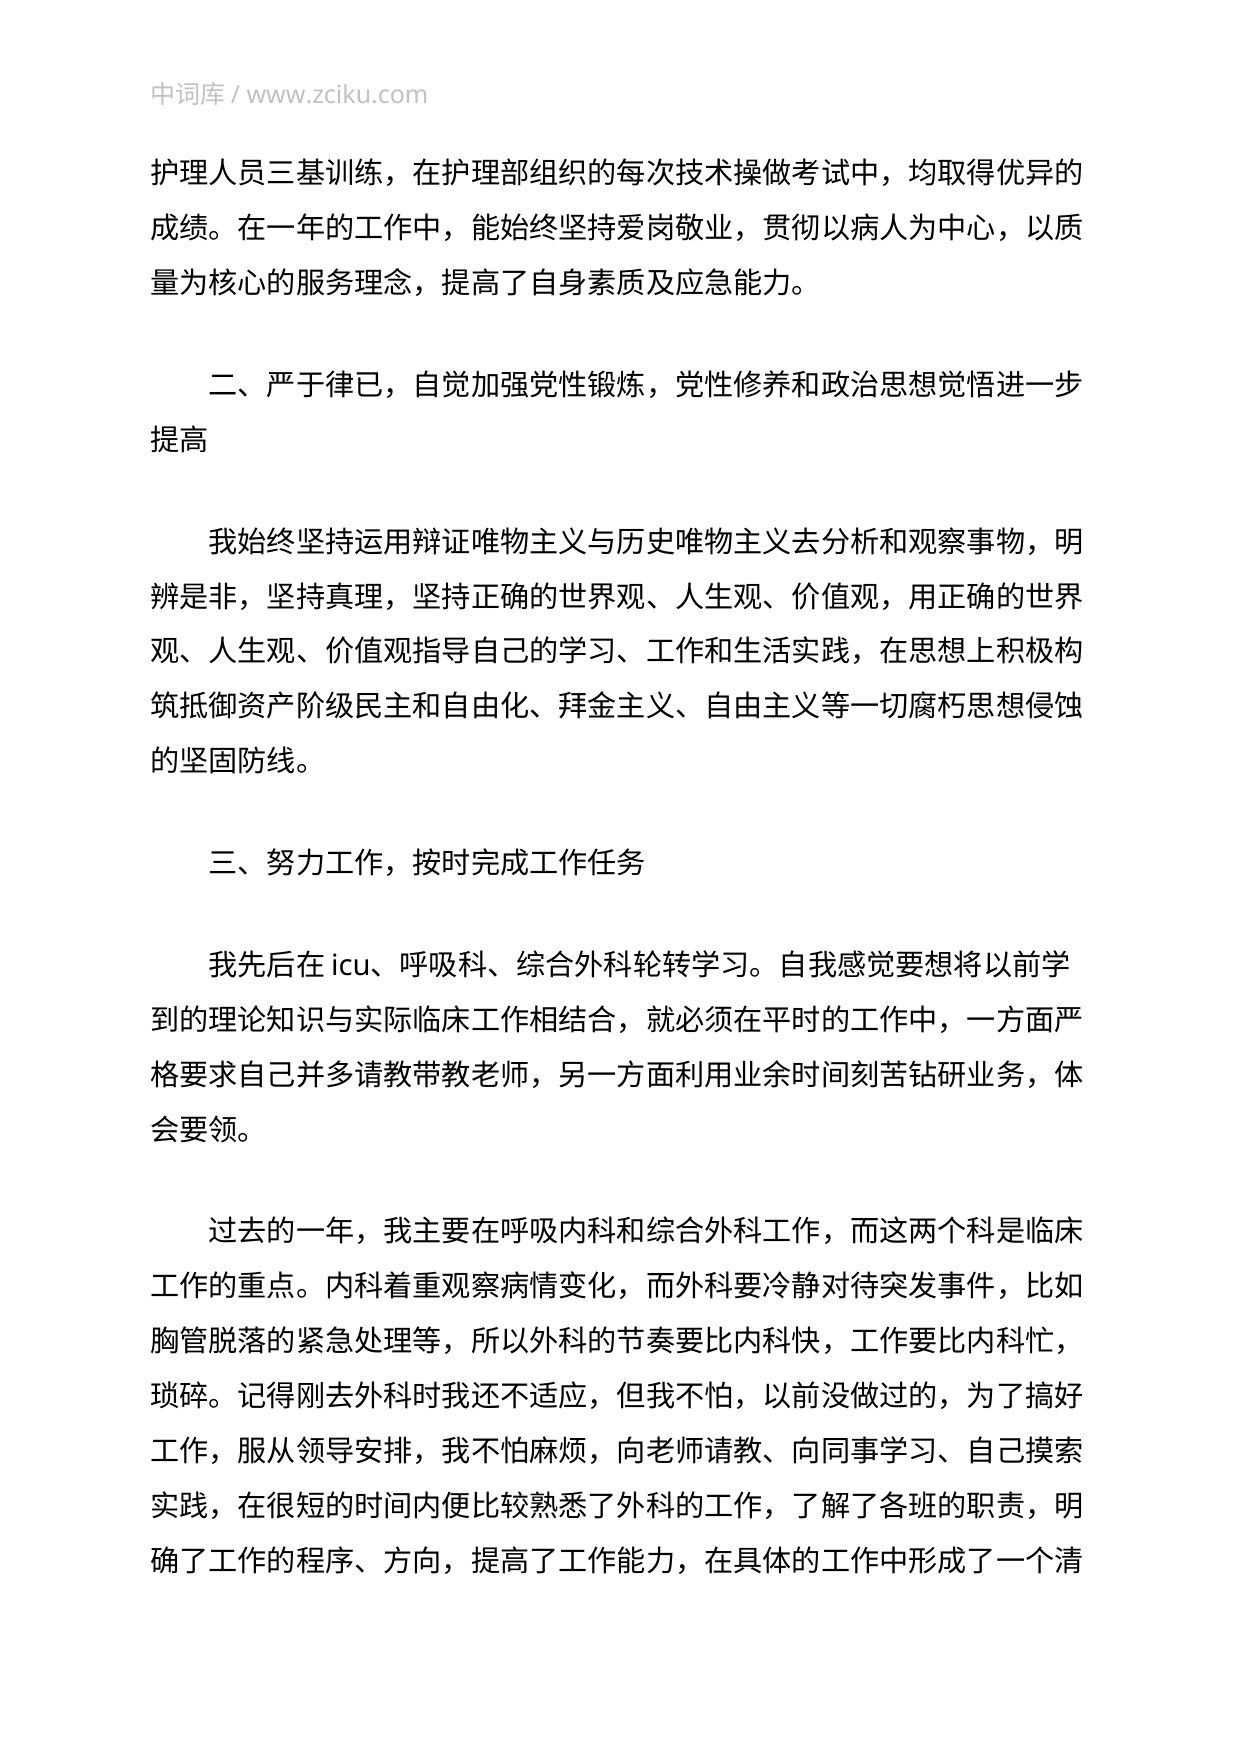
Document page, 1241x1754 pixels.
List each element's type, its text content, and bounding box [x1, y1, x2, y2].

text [150, 1208, 1090, 1579]
text 我始终坚持运用辩证唯物主义与历史唯物主义去分析和观察事物，明辨是非，坚持真理，坚持正确的世界观、人生观、价值观，用正确的世界观、人生观、价值观指导自己的学习、工作和生活实践，在思想上积极构筑抵御资产阶级民主和自由化、拜金主义、自由主义等一切腐朽思想侵蚀的坚固防线。 [150, 518, 1090, 780]
text 我先后在icu、呼吸科、综合外科轮转学习。自我感觉要想将以前学到的理论知识与实际临床工作相结合，就必须在平时的工作中，一方面严格要求自己并多请教带教老师，另一方面利用业余时间刻苦钻研业务，体会要领。 [150, 941, 1090, 1148]
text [150, 150, 1090, 302]
text 三、努力工作，按时完成工作任务 [150, 839, 1090, 882]
text 二、严于律已，自觉加强党性锻炼，党性修养和政治思想觉悟进一步提高 [150, 362, 1090, 459]
